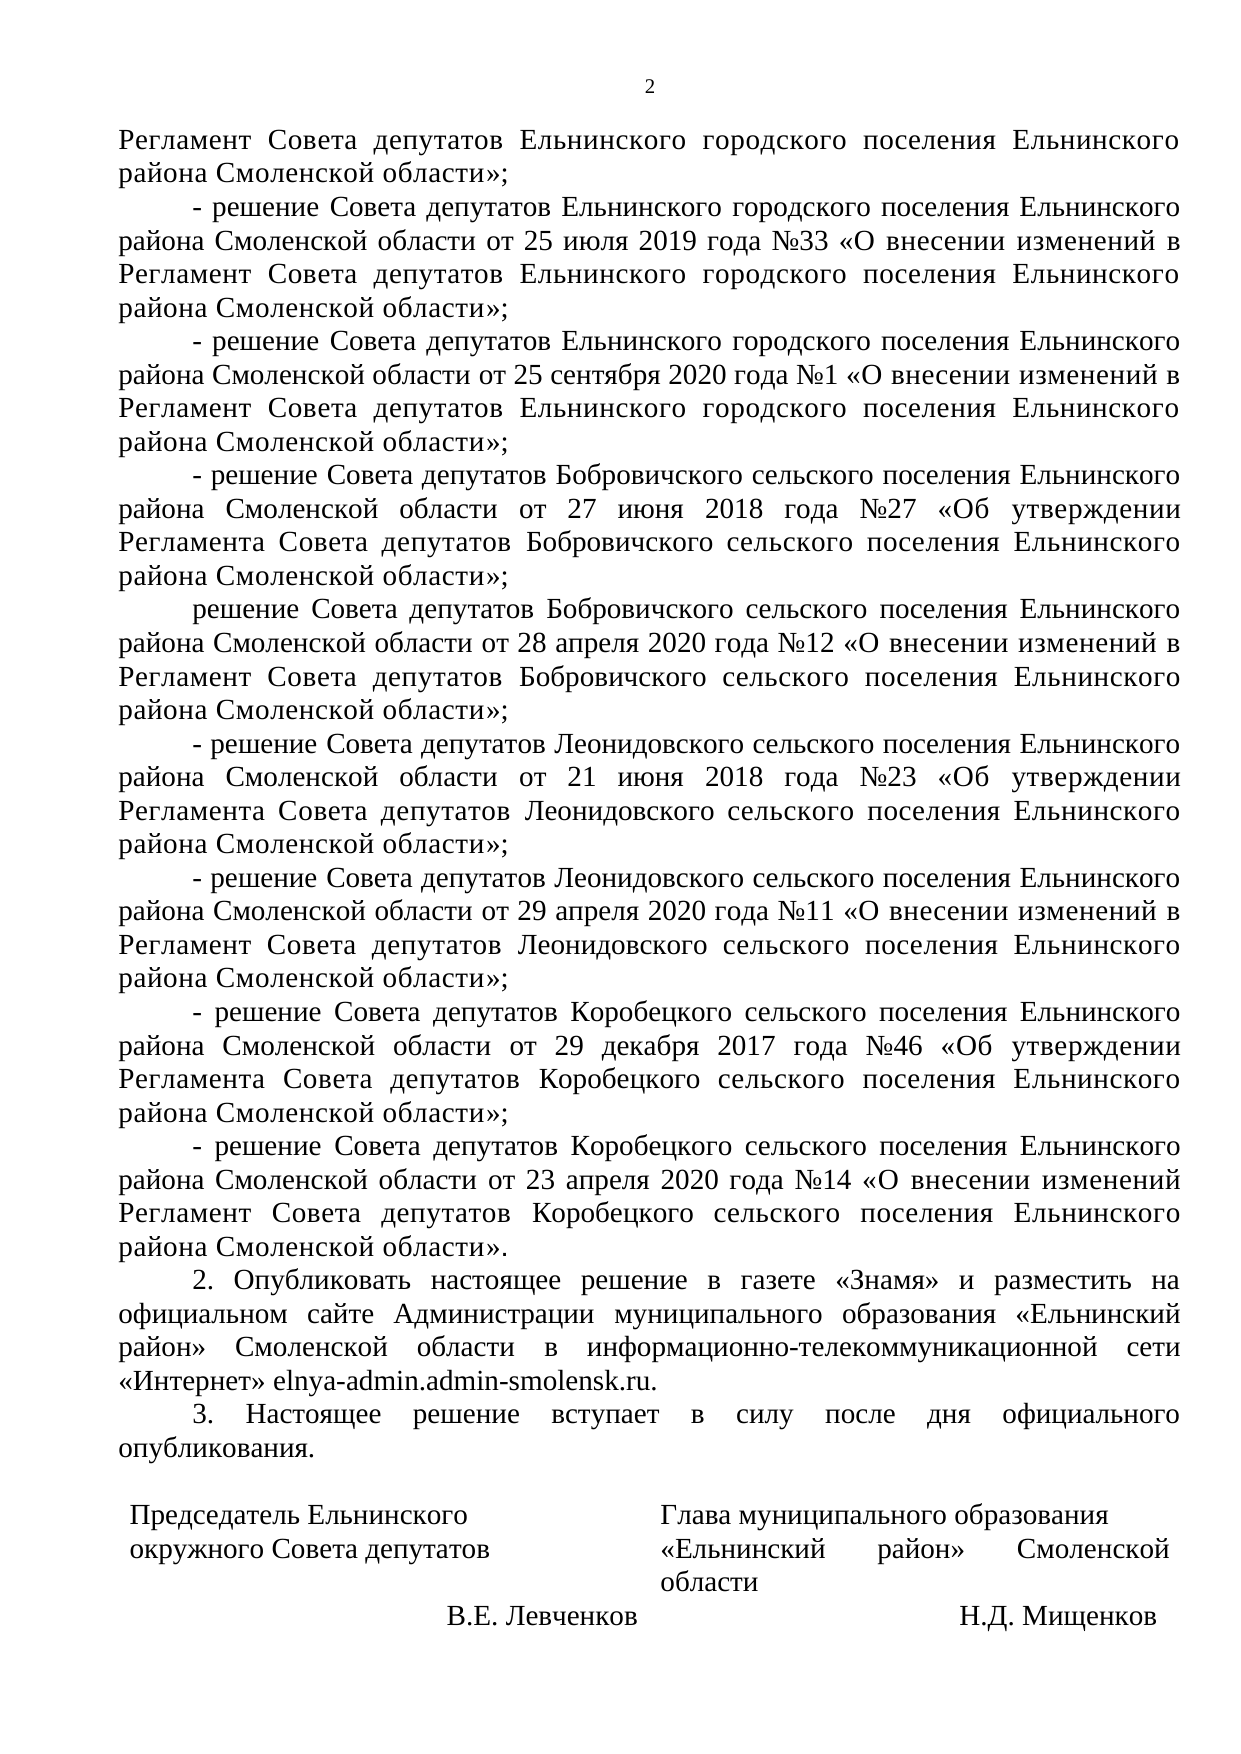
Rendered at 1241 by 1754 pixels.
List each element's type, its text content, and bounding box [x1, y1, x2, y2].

text 2. Опубликовать настоящее решение в газете «Знамя» и разместить на официальном сайте Администрации муниципального образования «Ельнинский район» Смоленской области в информационно-телекоммуникационной сети «Интернет» elnya-admin.admin-smolensk.ru. [118, 1262, 1181, 1397]
table_header Глава муниципального образования «Ельнинский район» Смоленской области Н.Д. Мищенков [649, 1497, 1181, 1631]
text 3. Настоящее решение вступает в силу после дня официального опубликования. [118, 1397, 1181, 1464]
text решение Совета депутатов Бобровичского сельского поселения Ельнинского района Смоленской области от 28 апреля 2020 года №12 «О внесении изменений в Регламент Совета депутатов Бобровичского сельского поселения Ельнинского района Смоленской области»; [118, 592, 1181, 726]
text - решение Совета депутатов Коробецкого сельского поселения Ельнинского района Смоленской области от 29 декабря 2017 года №46 «Об утверждении Регламента Совета депутатов Коробецкого сельского поселения Ельнинского района Смоленской области»; [118, 994, 1181, 1128]
text - решение Совета депутатов Бобровичского сельского поселения Ельнинского района Смоленской области от 27 июня 2018 года №27 «Об утверждении Регламента Совета депутатов Бобровичского сельского поселения Ельнинского района Смоленской области»; [118, 457, 1181, 592]
text - решение Совета депутатов Ельнинского городского поселения Ельнинского района Смоленской области от 25 сентября 2020 года №1 «О внесении изменений в Регламент Совета депутатов Ельнинского городского поселения Ельнинского района Смоленской области»; [118, 323, 1181, 457]
text - решение Совета депутатов Ельнинского городского поселения Ельнинского района Смоленской области от 25 июля 2019 года №33 «О внесении изменений в Регламент Совета депутатов Ельнинского городского поселения Ельнинского района Смоленской области»; [118, 189, 1181, 323]
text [118, 122, 1181, 189]
table_header Председатель Ельнинского окружного Совета депутатов В.Е. Левченков [118, 1497, 649, 1631]
text - решение Совета депутатов Коробецкого сельского поселения Ельнинского района Смоленской области от 23 апреля 2020 года №14 «О внесении изменений Регламент Совета депутатов Коробецкого сельского поселения Ельнинского района Смоленской области». [118, 1128, 1181, 1262]
text - решение Совета депутатов Леонидовского сельского поселения Ельнинского района Смоленской области от 21 июня 2018 года №23 «Об утверждении Регламента Совета депутатов Леонидовского сельского поселения Ельнинского района Смоленской области»; [118, 726, 1181, 860]
text - решение Совета депутатов Леонидовского сельского поселения Ельнинского района Смоленской области от 29 апреля 2020 года №11 «О внесении изменений в Регламент Совета депутатов Леонидовского сельского поселения Ельнинского района Смоленской области»; [118, 860, 1181, 994]
